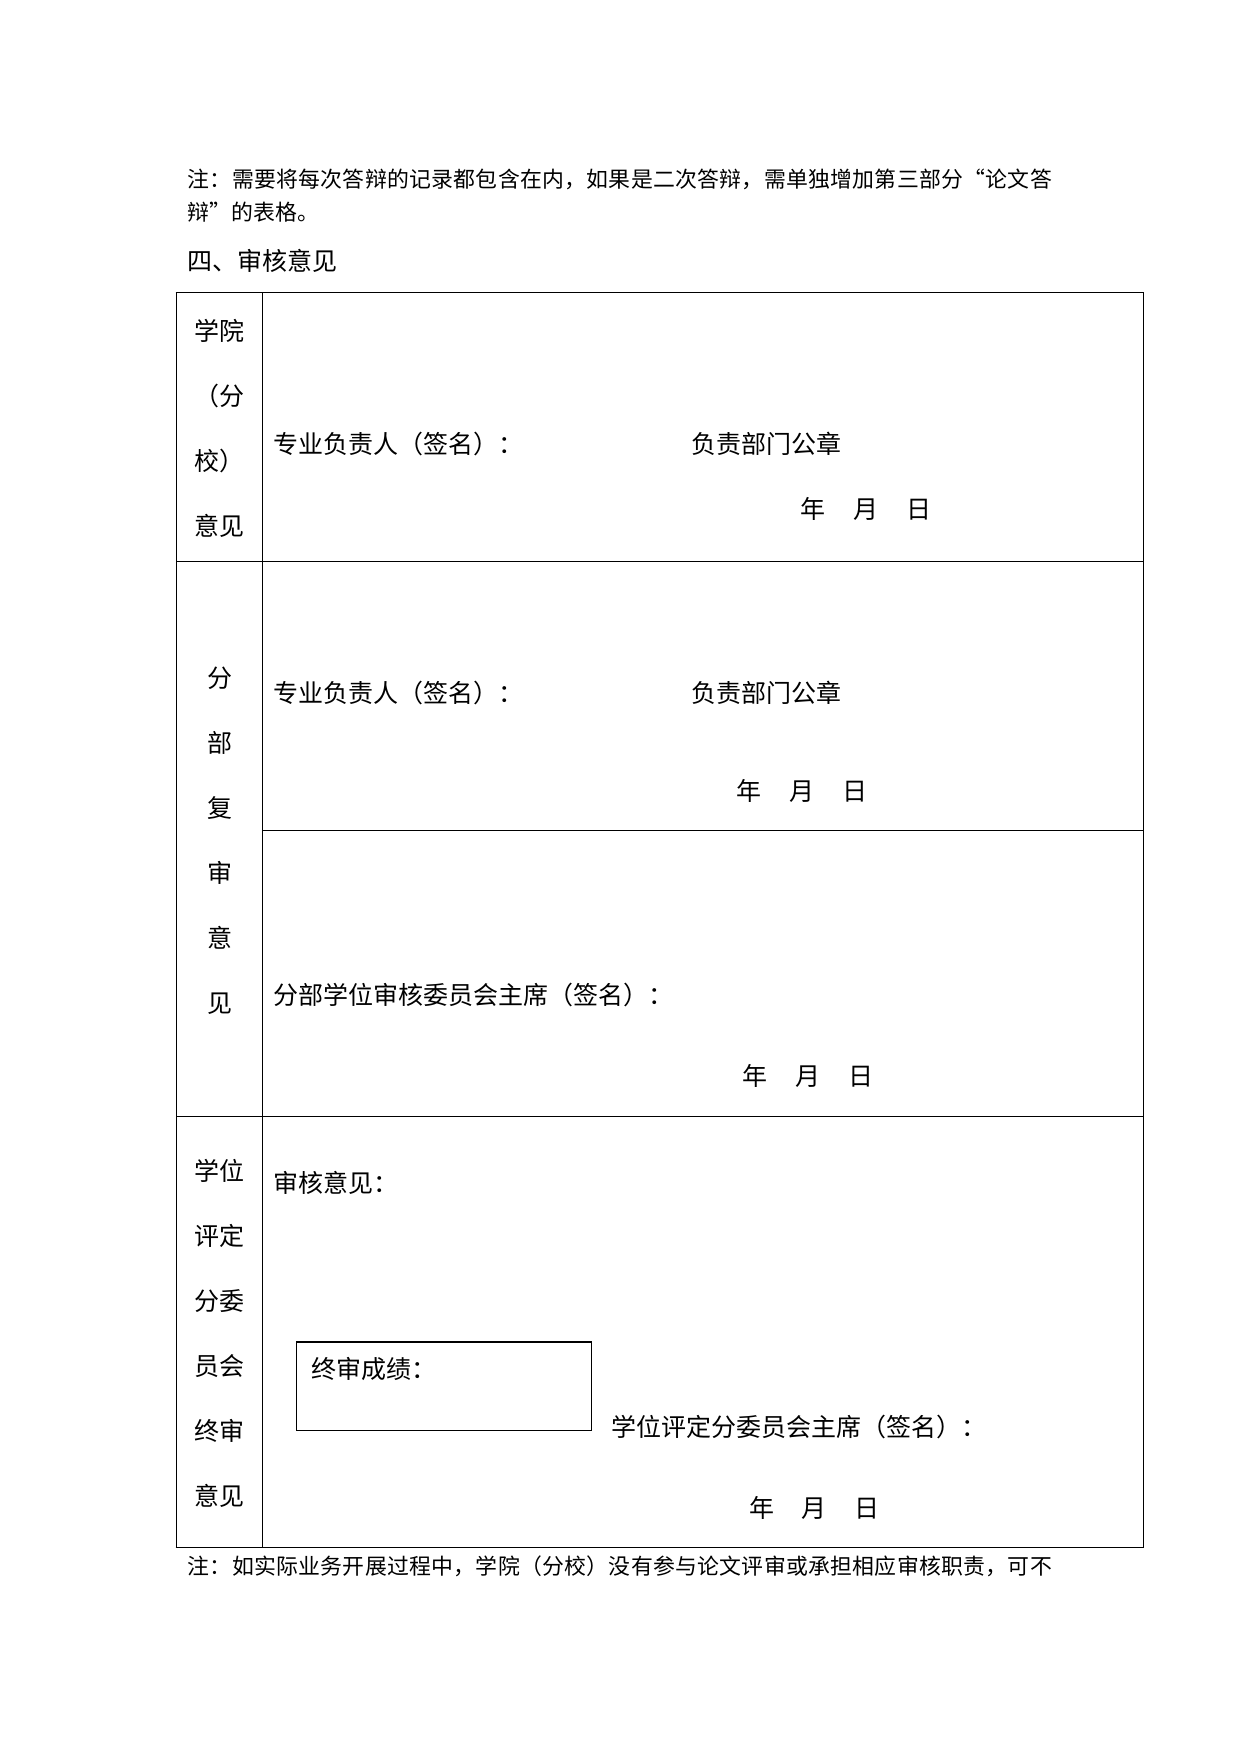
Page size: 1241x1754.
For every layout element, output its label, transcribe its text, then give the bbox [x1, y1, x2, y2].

text 四、审核意见 [187, 227, 1053, 292]
table_header 学院（分校） 意见 [177, 293, 262, 561]
table_cell 审核意见： 学位评定分委员会主席（签名）： 年 月 日 [263, 1117, 1143, 1547]
table_cell 分 部 复 审 意 见 [177, 562, 262, 1116]
table_cell 学位评定分委员会终审意见 [177, 1117, 262, 1547]
table_cell 专业负责人（签名）： 负责部门公章 年 月 日 [263, 562, 1143, 830]
table_cell 分部学位审核委员会主席（签名）： 年 月 日 [263, 831, 1143, 1116]
table_header 专业负责人（签名）： 负责部门公章 年 月 日 [263, 293, 1143, 561]
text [187, 1548, 1053, 1581]
text 注：需要将每次答辩的记录都包含在内，如果是二次答辩，需单独增加第三部分“论文答辩”的表格。 [187, 162, 1053, 227]
